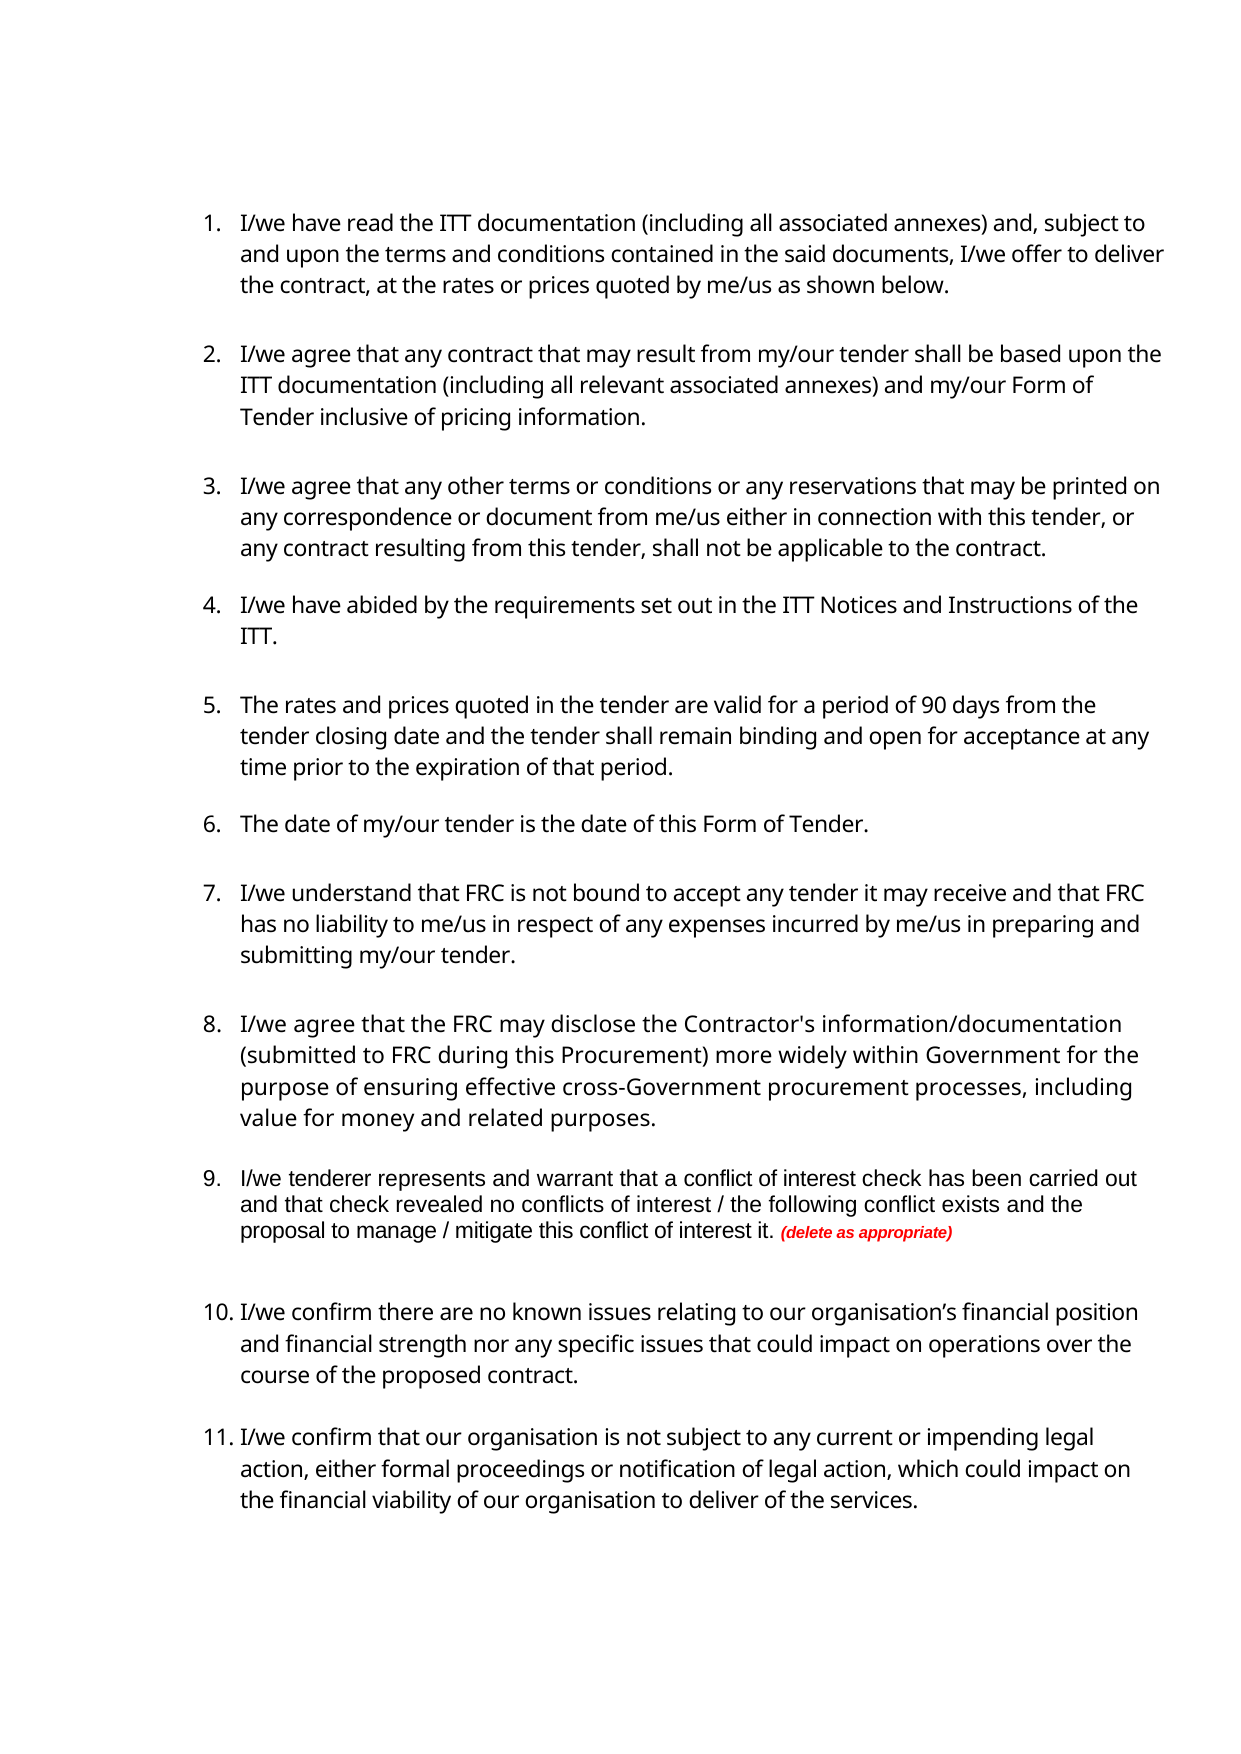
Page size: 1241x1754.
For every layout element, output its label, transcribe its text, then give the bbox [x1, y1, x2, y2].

subtitle I/we agree that any other terms or conditions or any reservations that may be printed on any correspondence or document from me/us either in connection with this tender, or any contract resulting from this tender, shall not be applicable to the contract. [203, 470, 1169, 563]
list I/we confirm that our organisation is not subject to any current or impending legal action, either formal proceedings or notification of legal action, which could impact on the financial viability of our organisation to deliver of the services. [203, 1421, 1169, 1515]
list I/we tenderer represents and warrant that a conflict of interest check has been carried out and that check revealed no conflicts of interest / the following conflict exists and the proposal to manage / mitigate this conflict of interest it. (delete as appropriate) [203, 1164, 1169, 1243]
subtitle I/we have read the ITT documentation (including all associated annexes) and, subject to and upon the terms and conditions contained in the said documents, I/we offer to deliver the contract, at the rates or prices quoted by me/us as shown below. [203, 207, 1169, 301]
subtitle The date of my/our tender is the date of this Form of Tender. [203, 808, 1169, 839]
list I/we confirm there are no known issues relating to our organisation’s financial position and financial strength nor any specific issues that could impact on operations over the course of the proposed contract. [203, 1296, 1169, 1390]
subtitle The rates and prices quoted in the tender are valid for a period of 90 days from the tender closing date and the tender shall remain binding and open for acceptance at any time prior to the expiration of that period. [203, 689, 1169, 783]
subtitle I/we agree that any contract that may result from my/our tender shall be based upon the ITT documentation (including all relevant associated annexes) and my/our Form of Tender inclusive of pricing information. [203, 338, 1169, 432]
subtitle I/we have abided by the requirements set out in the ITT Notices and Instructions of the ITT. [203, 589, 1169, 651]
list I/we agree that the FRC may disclose the Contractor's information/documentation (submitted to FRC during this Procurement) more widely within Government for the purpose of ensuring effective cross-Government procurement processes, including value for money and related purposes. [203, 1008, 1169, 1133]
subtitle I/we understand that FRC is not bound to accept any tender it may receive and that FRC has no liability to me/us in respect of any expenses incurred by me/us in preparing and submitting my/our tender. [203, 877, 1169, 971]
